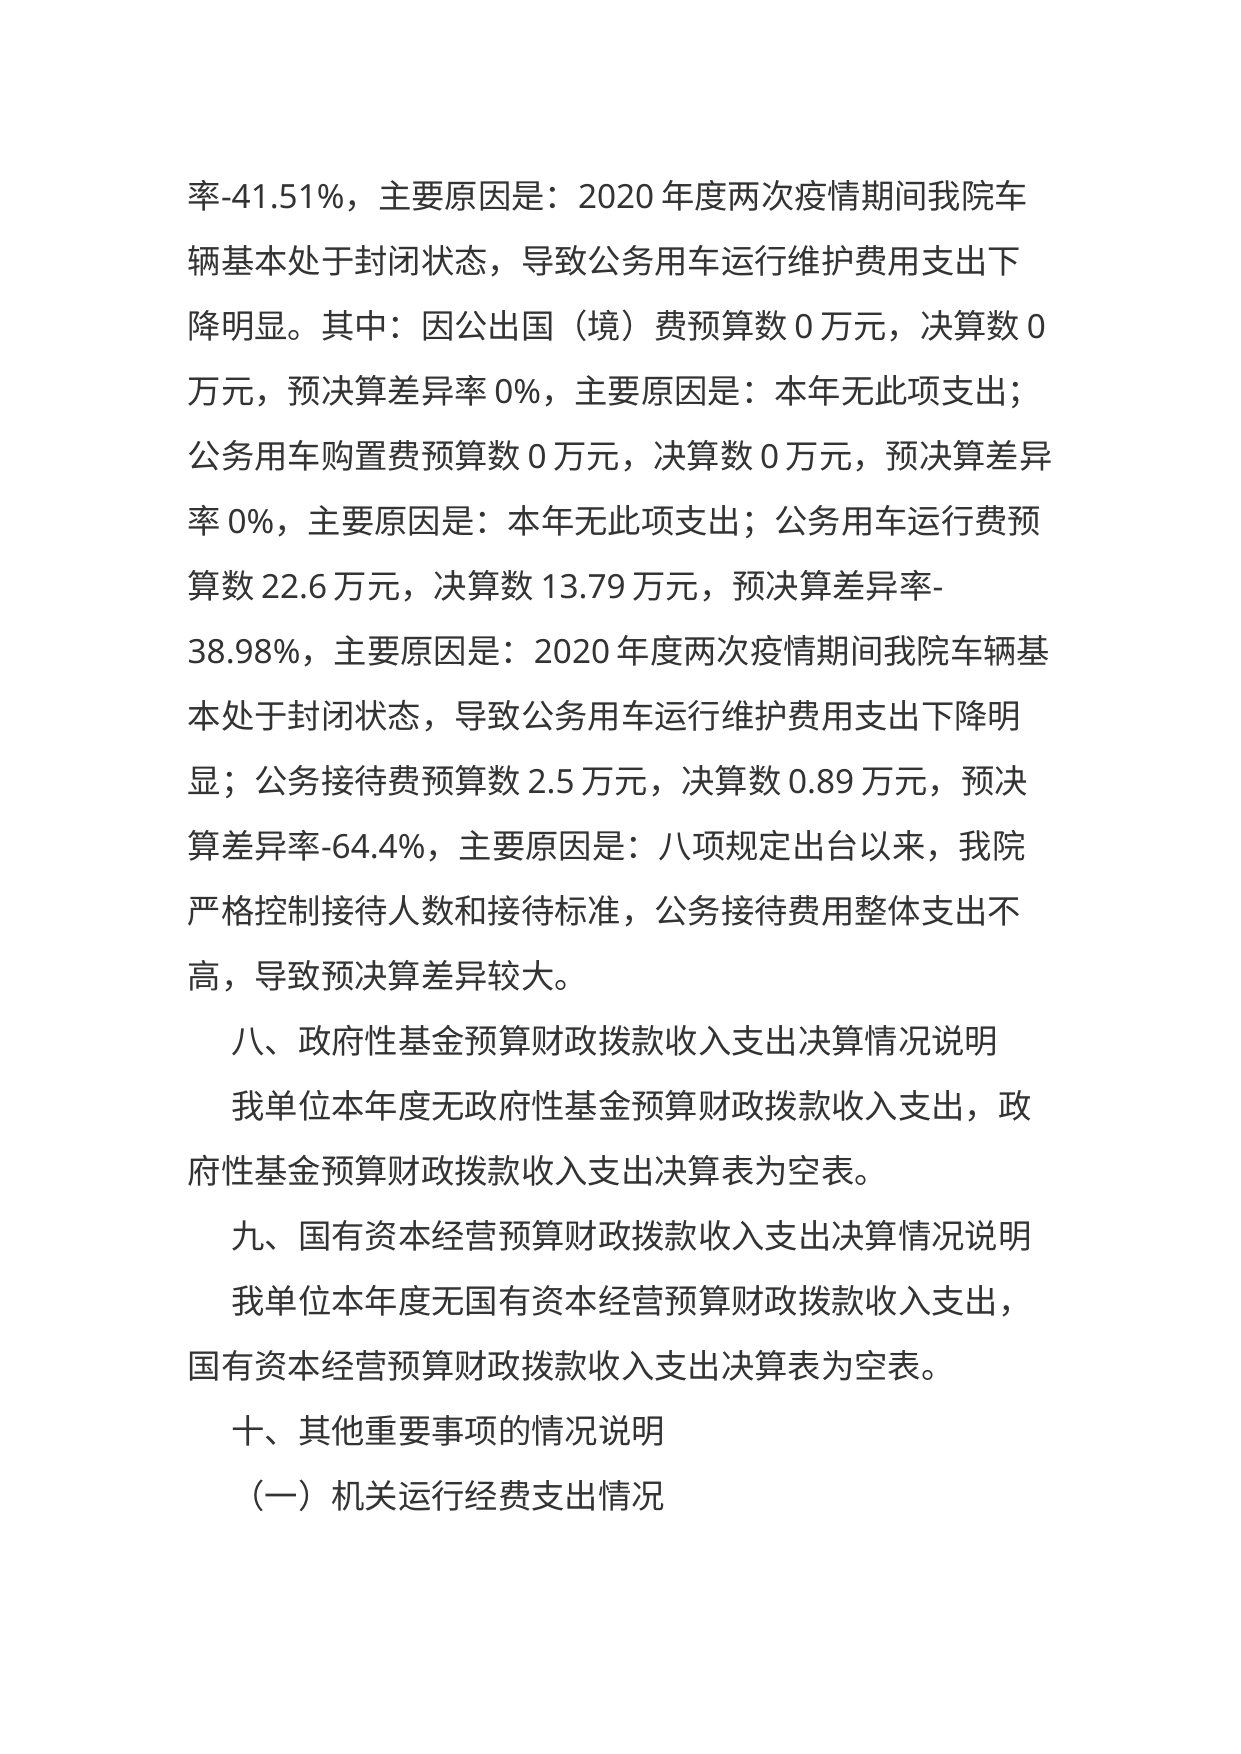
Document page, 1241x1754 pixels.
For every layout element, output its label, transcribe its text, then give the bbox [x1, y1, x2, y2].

text 我单位本年度无国有资本经营预算财政拨款收入支出，国有资本经营预算财政拨款收入支出决算表为空表。 [187, 1267, 1053, 1397]
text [187, 162, 1053, 1007]
text 九、国有资本经营预算财政拨款收入支出决算情况说明 [187, 1202, 1053, 1267]
text 十、其他重要事项的情况说明 [187, 1397, 1053, 1462]
text （一）机关运行经费支出情况 [187, 1462, 1053, 1527]
text 八、政府性基金预算财政拨款收入支出决算情况说明 [187, 1007, 1053, 1072]
text 我单位本年度无政府性基金预算财政拨款收入支出，政府性基金预算财政拨款收入支出决算表为空表。 [187, 1072, 1053, 1202]
